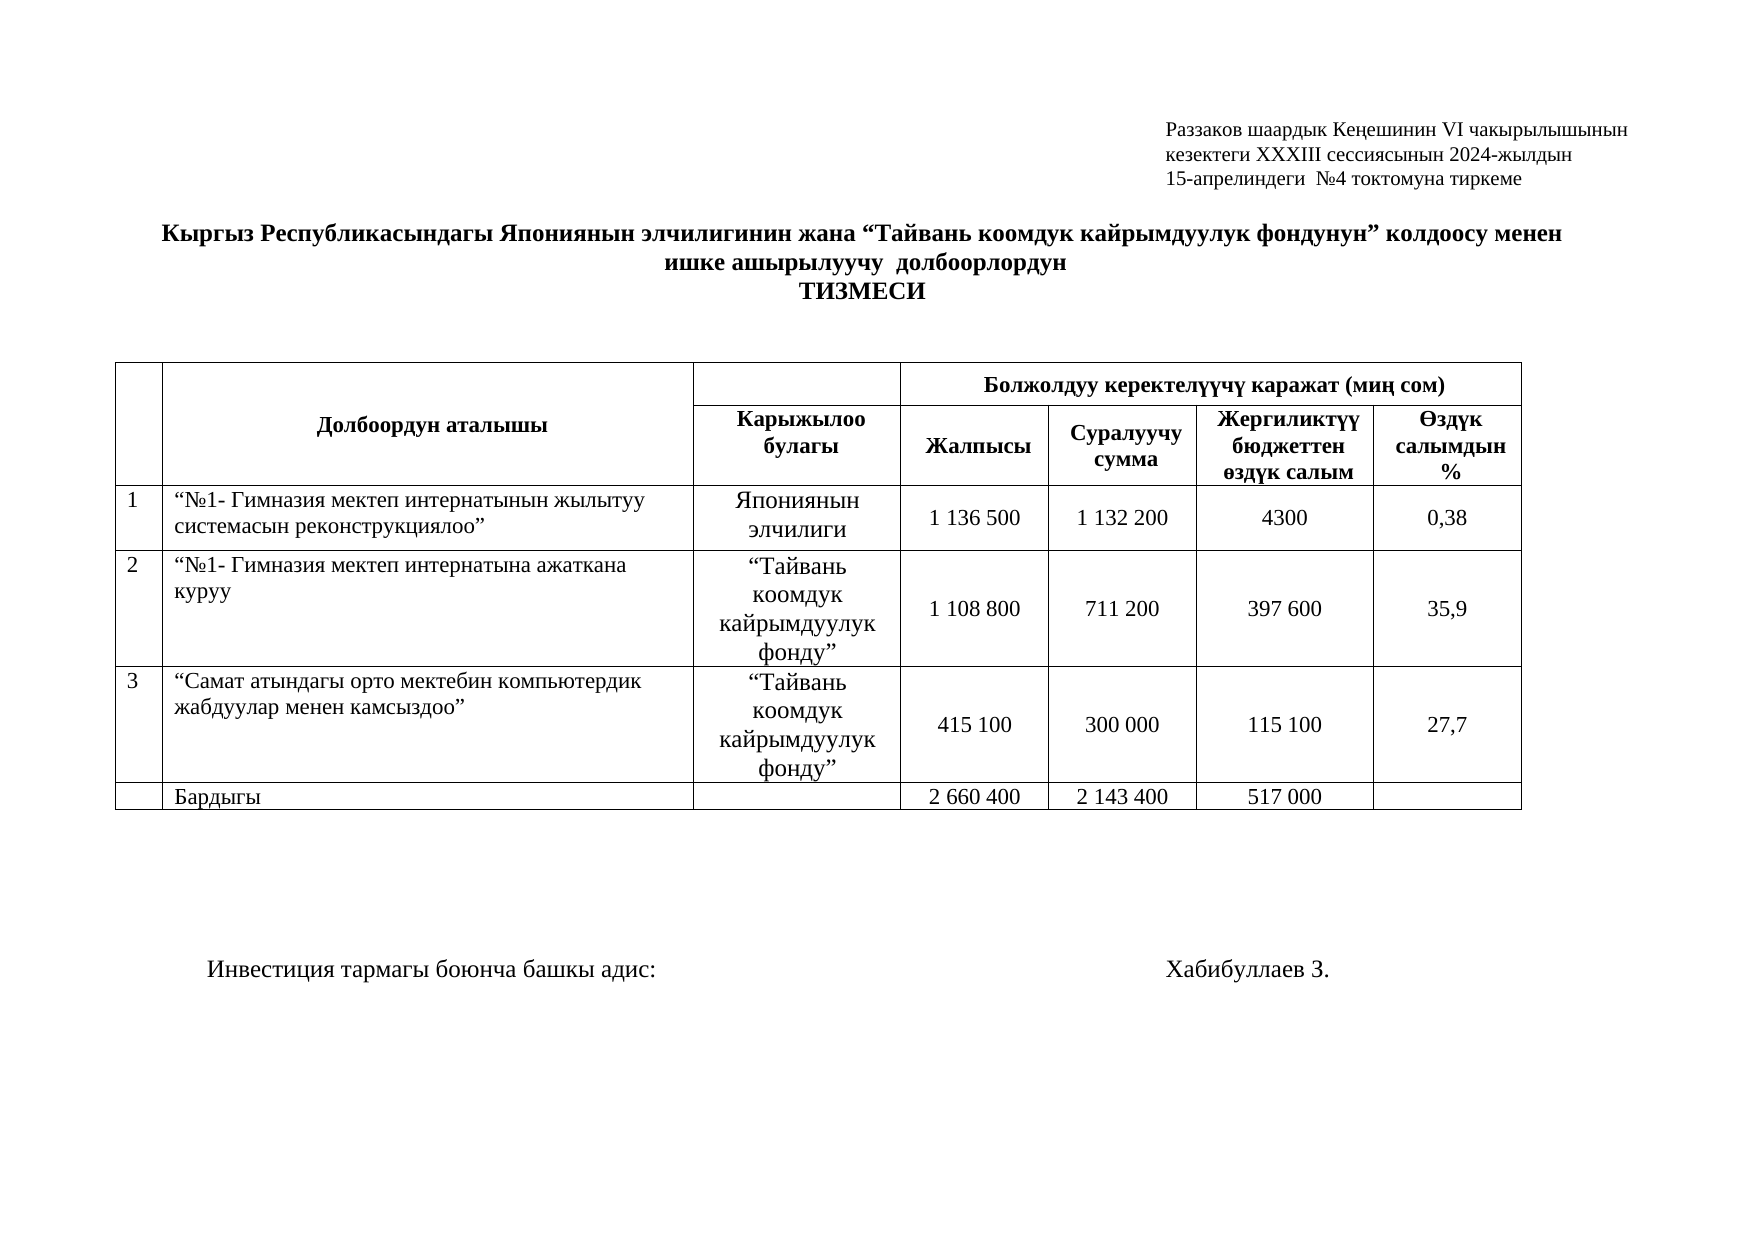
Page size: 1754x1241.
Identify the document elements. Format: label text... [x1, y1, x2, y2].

table_cell Япониянын элчилиги [694, 486, 900, 550]
table_cell 2 143 400 [1049, 783, 1196, 809]
text Раззаков шаардык Кеңешинин VI чакырылышынын кезектеги XXXIII сессиясынын 2024-жылдын 15-апрелиндеги №4 токтомуна тиркеме [1165, 117, 1665, 189]
table_cell “№1- Гимназия мектеп интернатынын жылытуу системасын реконструкциялоо” [163, 486, 693, 550]
table_cell Жалпысы [901, 406, 1048, 484]
table_cell [694, 783, 900, 809]
table_cell 415 100 [901, 667, 1048, 782]
table_cell 2 [116, 551, 162, 666]
table_header Болжолдуу керектелүүчү каражат (миң сом) [901, 363, 1521, 404]
table_cell 1 108 800 [901, 551, 1048, 666]
table_header [694, 363, 900, 404]
table_cell “Тайвань коомдук кайрымдуулук фонду” [694, 551, 900, 666]
table_cell 711 200 [1049, 551, 1196, 666]
table_cell 3 [116, 667, 162, 782]
text Кыргыз Республикасындагы Япониянын элчилигинин жана “Тайвань коомдук кайрымдуулук фондунун” колдоосу менен [59, 218, 1665, 247]
table_cell 1 [116, 486, 162, 550]
table_cell 0,38 [1374, 486, 1521, 550]
table_header Долбоордун аталышы [163, 363, 693, 484]
table_cell “Тайвань коомдук кайрымдуулук фонду” [694, 667, 900, 782]
table_cell 300 000 [1049, 667, 1196, 782]
table_cell Жергиликтүү бюджеттен өздүк салым [1197, 406, 1373, 484]
table_cell 115 100 [1197, 667, 1373, 782]
table_cell “№1- Гимназия мектеп интернатына ажаткана куруу [163, 551, 693, 666]
table_cell 2 660 400 [901, 783, 1048, 809]
text ишке ашырылуучу долбоорлордун [59, 247, 1665, 276]
text ТИЗМЕСИ [59, 276, 1665, 304]
table_cell 4300 [1197, 486, 1373, 550]
table_cell 27,7 [1374, 667, 1521, 782]
table_cell Өздүк салымдын % [1374, 406, 1521, 484]
table_cell Бардыгы [163, 783, 693, 809]
table_cell 397 600 [1197, 551, 1373, 666]
table_cell 35,9 [1374, 551, 1521, 666]
table_cell Карыжылоо булагы [694, 406, 900, 484]
table_cell [116, 783, 162, 809]
table_cell 1 136 500 [901, 486, 1048, 550]
table_cell Суралуучу сумма [1049, 406, 1196, 484]
text Инвестиция тармагы боюнча башкы адис: Хабибуллаев З. [133, 954, 1665, 983]
table_cell “Самат атындагы орто мектебин компьютердик жабдуулар менен камсыздоо” [163, 667, 693, 782]
table_cell [1374, 783, 1521, 809]
table_header № [116, 363, 162, 484]
table_cell 517 000 [1197, 783, 1373, 809]
table_cell 1 132 200 [1049, 486, 1196, 550]
